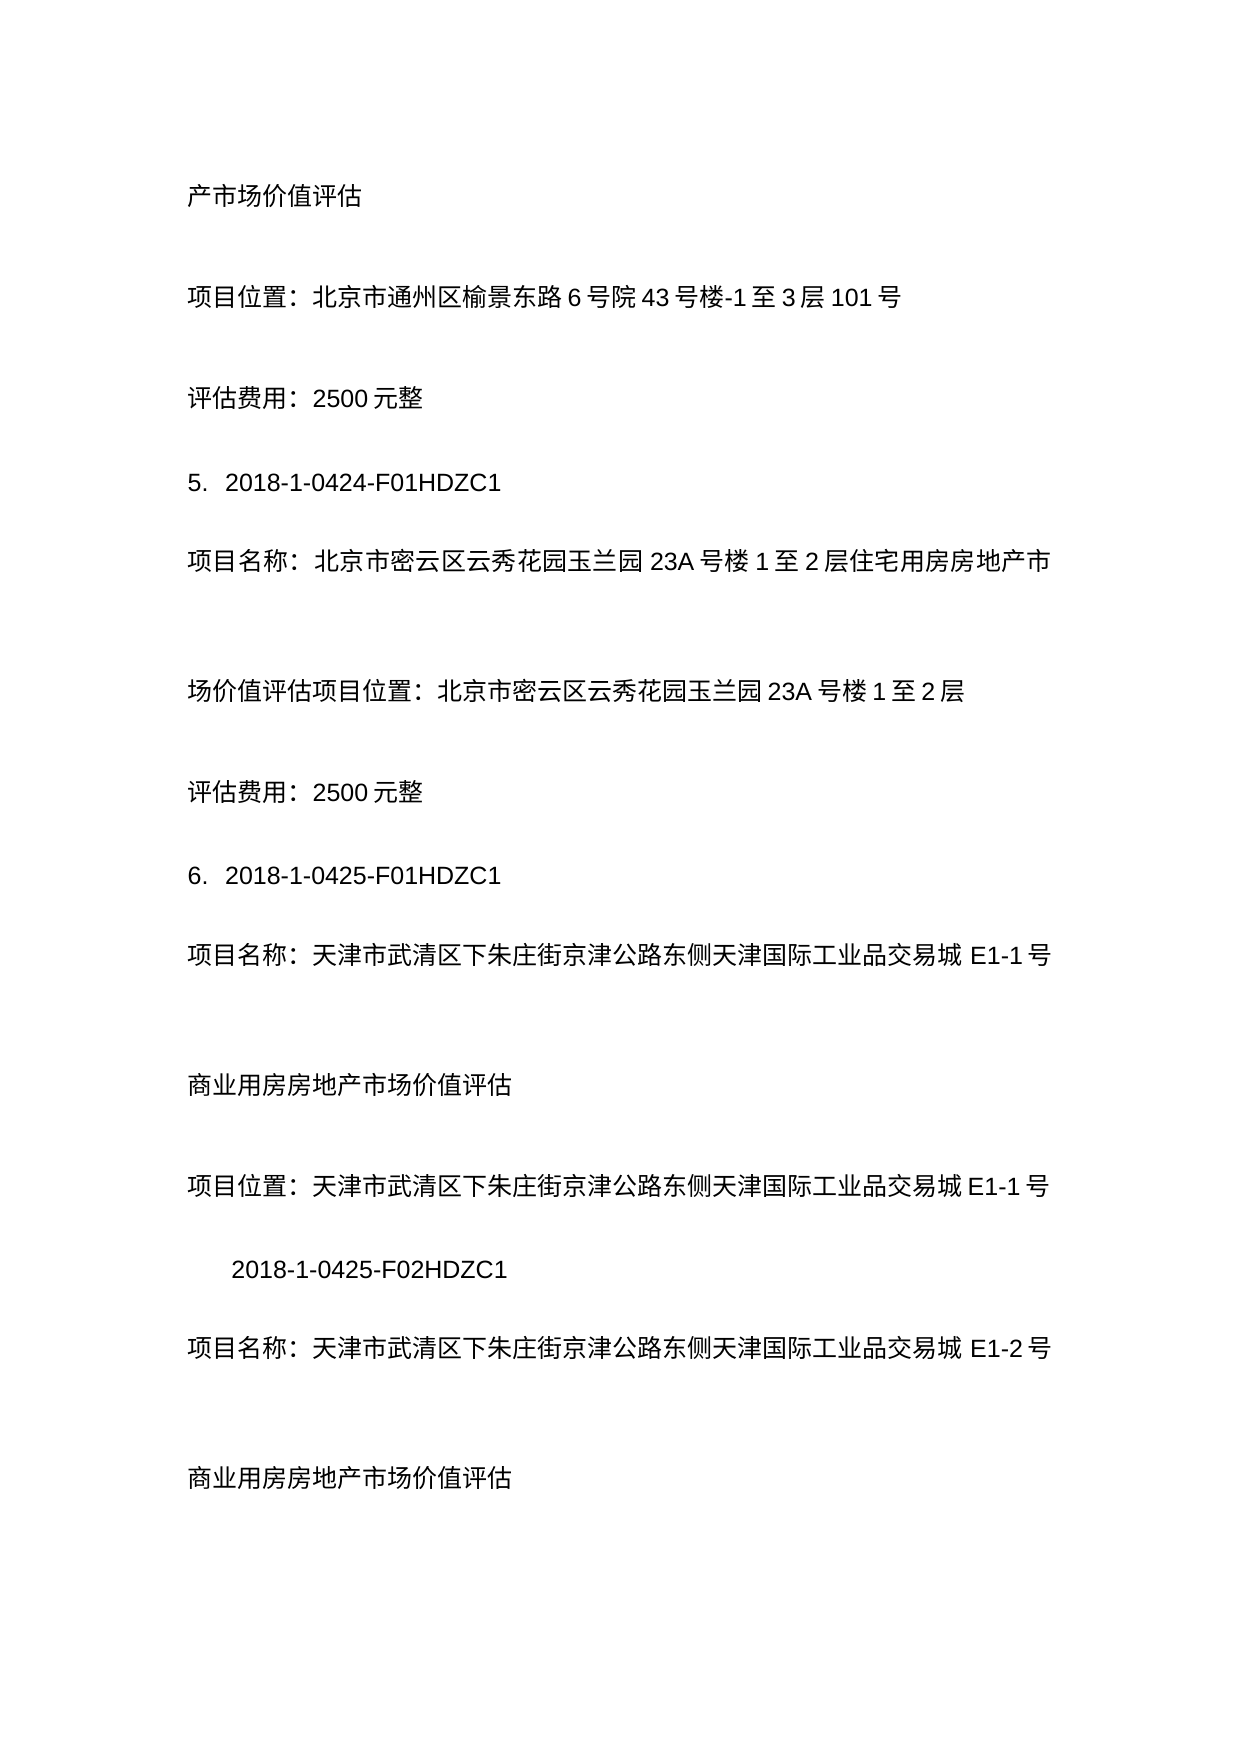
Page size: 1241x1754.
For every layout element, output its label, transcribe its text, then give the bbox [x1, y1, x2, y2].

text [187, 162, 1053, 227]
text 项目名称：天津市武清区下朱庄街京津公路东侧天津国际工业品交易城E1-2号商业用房房地产市场价值评估 [187, 1314, 1053, 1509]
text 评估费用：2500元整 [187, 364, 1053, 429]
text 项目名称：北京市密云区云秀花园玉兰园23A号楼1至2层住宅用房房地产市场价值评估项目位置：北京市密云区云秀花园玉兰园23A号楼1至2层 [187, 527, 1053, 722]
text 项目位置：天津市武清区下朱庄街京津公路东侧天津国际工业品交易城E1-1号 [187, 1152, 1053, 1217]
text 项目名称：天津市武清区下朱庄街京津公路东侧天津国际工业品交易城E1-1号商业用房房地产市场价值评估 [187, 921, 1053, 1116]
text 项目位置：北京市通州区榆景东路6号院43号楼-1至3层101号 [187, 263, 1053, 328]
list 2018-1-0424-F01HDZC1 [187, 466, 1053, 498]
text 2018-1-0425-F02HDZC1 [187, 1253, 1053, 1286]
text 评估费用：2500元整 [187, 758, 1053, 823]
list 2018-1-0425-F01HDZC1 [187, 859, 1053, 892]
